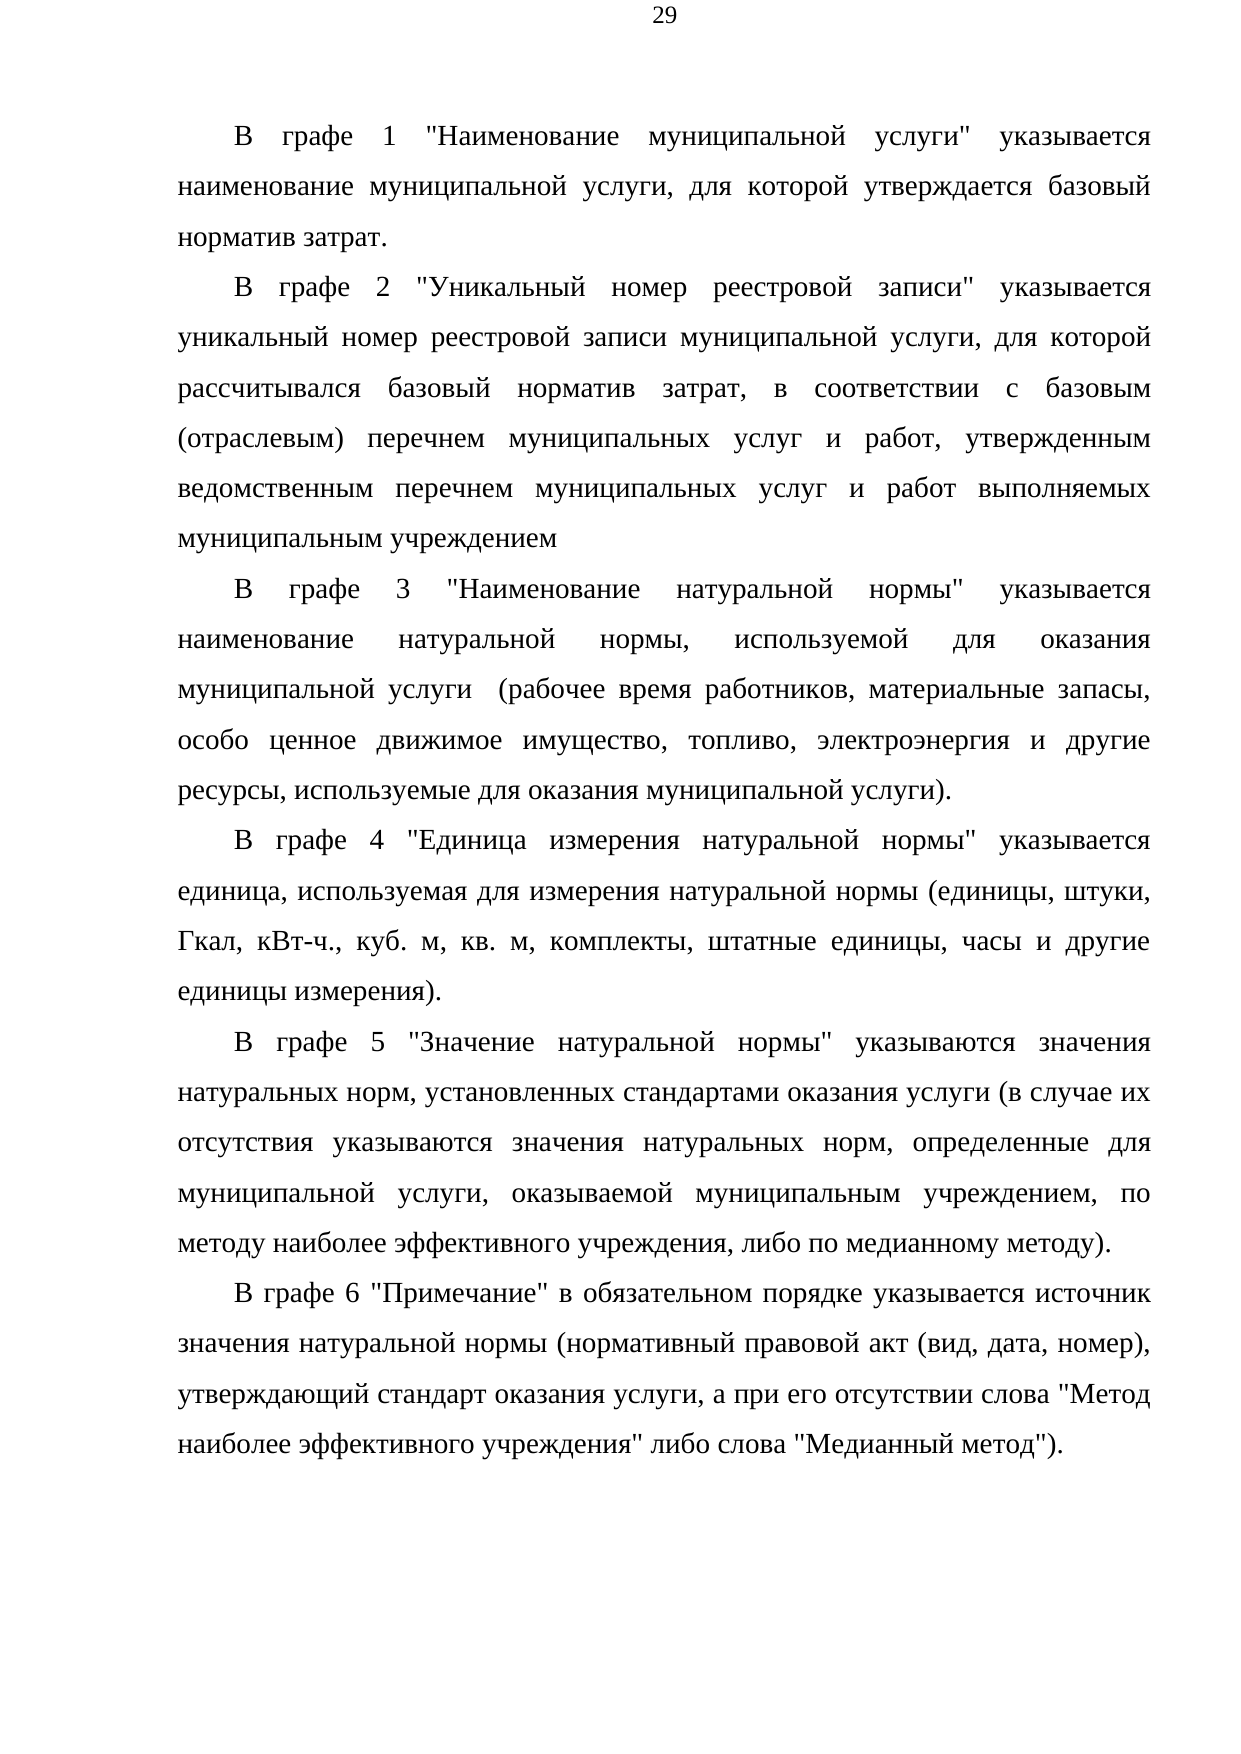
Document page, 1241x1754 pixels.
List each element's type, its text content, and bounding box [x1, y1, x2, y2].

text В графе 4 "Единица измерения натуральной нормы" указывается единица, используемая для измерения натуральной нормы (единицы, штуки, Гкал, кВт-ч., куб. м, кв. м, комплекты, штатные единицы, часы и другие единицы измерения). [177, 822, 1152, 1007]
text В графе 1 "Наименование муниципальной услуги" указывается наименование муниципальной услуги, для которой утверждается базовый норматив затрат. [177, 118, 1152, 252]
text В графе 3 "Наименование натуральной нормы" указывается наименование натуральной нормы, используемой для оказания муниципальной услуги (рабочее время работников, материальные запасы, особо ценное движимое имущество, топливо, электроэнергия и другие ресурсы, используемые для оказания муниципальной услуги). [177, 571, 1152, 806]
text В графе 5 "Значение натуральной нормы" указываются значения натуральных норм, установленных стандартами оказания услуги (в случае их отсутствия указываются значения натуральных норм, определенные для муниципальной услуги, оказываемой муниципальным учреждением, по методу наиболее эффективного учреждения, либо по медианному методу). [177, 1024, 1152, 1258]
text В графе 2 "Уникальный номер реестровой записи" указывается уникальный номер реестровой записи муниципальной услуги, для которой рассчитывался базовый норматив затрат, в соответствии с базовым (отраслевым) перечнем муниципальных услуг и работ, утвержденным ведомственным перечнем муниципальных услуг и работ выполняемых муниципальным учреждением [177, 269, 1152, 554]
text В графе 6 "Примечание" в обязательном порядке указывается источник значения натуральной нормы (нормативный правовой акт (вид, дата, номер), утверждающий стандарт оказания услуги, а при его отсутствии слова "Метод наиболее эффективного учреждения" либо слова "Медианный метод"). [177, 1275, 1152, 1460]
